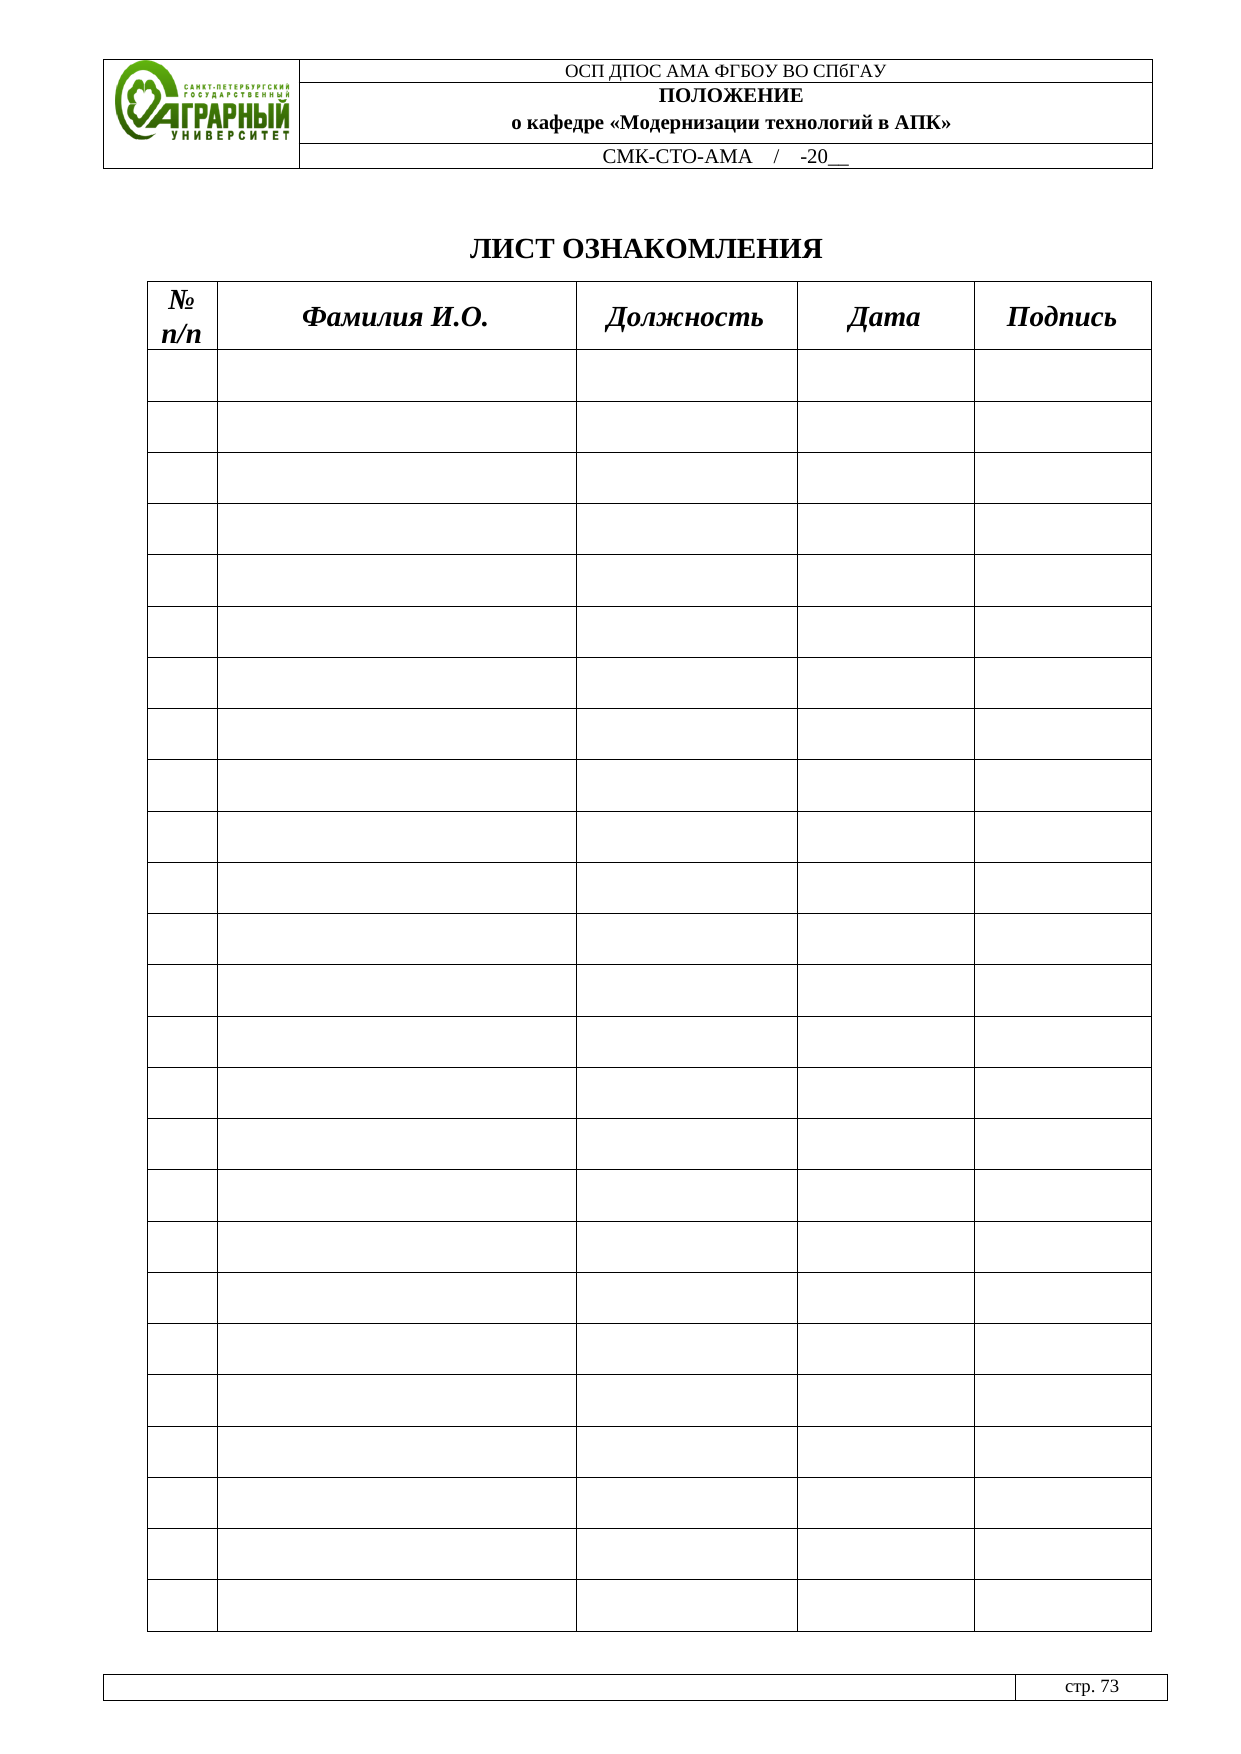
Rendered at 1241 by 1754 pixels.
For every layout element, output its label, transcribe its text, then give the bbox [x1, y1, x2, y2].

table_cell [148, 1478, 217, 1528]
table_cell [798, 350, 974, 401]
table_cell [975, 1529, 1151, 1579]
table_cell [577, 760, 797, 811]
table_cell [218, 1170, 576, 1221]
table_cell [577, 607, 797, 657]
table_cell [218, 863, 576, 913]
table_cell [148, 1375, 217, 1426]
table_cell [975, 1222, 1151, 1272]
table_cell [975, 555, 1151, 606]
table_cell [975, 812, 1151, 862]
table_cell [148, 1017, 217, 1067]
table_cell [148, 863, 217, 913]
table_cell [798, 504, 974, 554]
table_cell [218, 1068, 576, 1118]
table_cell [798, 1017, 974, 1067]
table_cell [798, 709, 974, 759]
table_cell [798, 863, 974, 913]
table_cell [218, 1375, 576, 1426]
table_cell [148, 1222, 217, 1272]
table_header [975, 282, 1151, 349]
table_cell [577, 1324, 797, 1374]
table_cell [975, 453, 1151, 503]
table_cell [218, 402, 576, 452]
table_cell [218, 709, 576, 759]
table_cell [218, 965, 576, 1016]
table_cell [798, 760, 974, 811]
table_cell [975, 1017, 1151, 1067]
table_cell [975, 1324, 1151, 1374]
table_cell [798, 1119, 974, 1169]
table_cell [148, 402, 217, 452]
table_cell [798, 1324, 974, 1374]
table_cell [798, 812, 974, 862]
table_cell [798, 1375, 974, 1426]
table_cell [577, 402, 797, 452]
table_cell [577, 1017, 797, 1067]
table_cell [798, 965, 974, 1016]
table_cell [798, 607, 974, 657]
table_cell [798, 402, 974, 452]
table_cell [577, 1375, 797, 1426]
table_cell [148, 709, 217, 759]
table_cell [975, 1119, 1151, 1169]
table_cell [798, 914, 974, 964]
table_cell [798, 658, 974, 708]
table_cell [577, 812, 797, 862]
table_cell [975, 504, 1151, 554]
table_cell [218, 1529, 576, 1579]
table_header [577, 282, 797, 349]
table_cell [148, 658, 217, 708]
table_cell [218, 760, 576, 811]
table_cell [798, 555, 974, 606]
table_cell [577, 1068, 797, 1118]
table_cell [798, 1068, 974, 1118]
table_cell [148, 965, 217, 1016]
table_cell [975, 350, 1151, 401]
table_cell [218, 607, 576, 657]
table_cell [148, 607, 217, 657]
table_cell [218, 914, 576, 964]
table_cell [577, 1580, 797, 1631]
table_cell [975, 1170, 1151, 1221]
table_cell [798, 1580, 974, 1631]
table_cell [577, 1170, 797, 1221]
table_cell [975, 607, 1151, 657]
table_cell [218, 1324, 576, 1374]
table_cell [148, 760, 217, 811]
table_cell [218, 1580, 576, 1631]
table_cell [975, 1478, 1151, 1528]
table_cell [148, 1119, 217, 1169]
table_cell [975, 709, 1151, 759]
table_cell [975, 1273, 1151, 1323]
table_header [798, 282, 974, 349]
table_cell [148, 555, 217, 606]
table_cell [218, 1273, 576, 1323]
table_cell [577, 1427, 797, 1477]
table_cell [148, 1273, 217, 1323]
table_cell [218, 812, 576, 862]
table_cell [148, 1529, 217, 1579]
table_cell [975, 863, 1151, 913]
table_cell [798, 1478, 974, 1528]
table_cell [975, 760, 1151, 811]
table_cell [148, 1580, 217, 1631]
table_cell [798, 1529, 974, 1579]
list ЛИСТ ОЗНАКОМЛЕНИЯ [141, 231, 1152, 264]
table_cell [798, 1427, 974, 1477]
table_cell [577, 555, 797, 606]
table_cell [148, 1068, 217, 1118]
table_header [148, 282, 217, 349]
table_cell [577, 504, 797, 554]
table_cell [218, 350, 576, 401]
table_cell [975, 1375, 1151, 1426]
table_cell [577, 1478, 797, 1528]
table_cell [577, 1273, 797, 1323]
picture [115, 60, 290, 140]
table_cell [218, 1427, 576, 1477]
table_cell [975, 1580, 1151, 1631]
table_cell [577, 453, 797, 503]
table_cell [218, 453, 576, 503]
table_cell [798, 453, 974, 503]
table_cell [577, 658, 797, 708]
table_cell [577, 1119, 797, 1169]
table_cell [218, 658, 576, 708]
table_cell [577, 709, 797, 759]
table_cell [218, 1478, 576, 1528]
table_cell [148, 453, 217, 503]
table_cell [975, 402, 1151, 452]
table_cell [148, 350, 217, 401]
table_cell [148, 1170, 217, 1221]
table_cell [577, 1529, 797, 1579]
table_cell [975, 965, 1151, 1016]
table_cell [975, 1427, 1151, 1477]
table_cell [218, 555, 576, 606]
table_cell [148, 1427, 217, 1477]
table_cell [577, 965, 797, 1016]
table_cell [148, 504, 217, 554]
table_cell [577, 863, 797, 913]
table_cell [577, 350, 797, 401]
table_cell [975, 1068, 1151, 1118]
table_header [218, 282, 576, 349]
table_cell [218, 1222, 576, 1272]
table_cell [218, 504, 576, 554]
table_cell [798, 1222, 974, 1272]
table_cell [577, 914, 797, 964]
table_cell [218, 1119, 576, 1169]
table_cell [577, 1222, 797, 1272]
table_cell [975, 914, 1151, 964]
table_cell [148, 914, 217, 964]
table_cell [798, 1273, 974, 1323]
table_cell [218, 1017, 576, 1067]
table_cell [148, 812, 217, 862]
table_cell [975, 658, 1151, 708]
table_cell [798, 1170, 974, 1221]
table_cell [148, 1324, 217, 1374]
